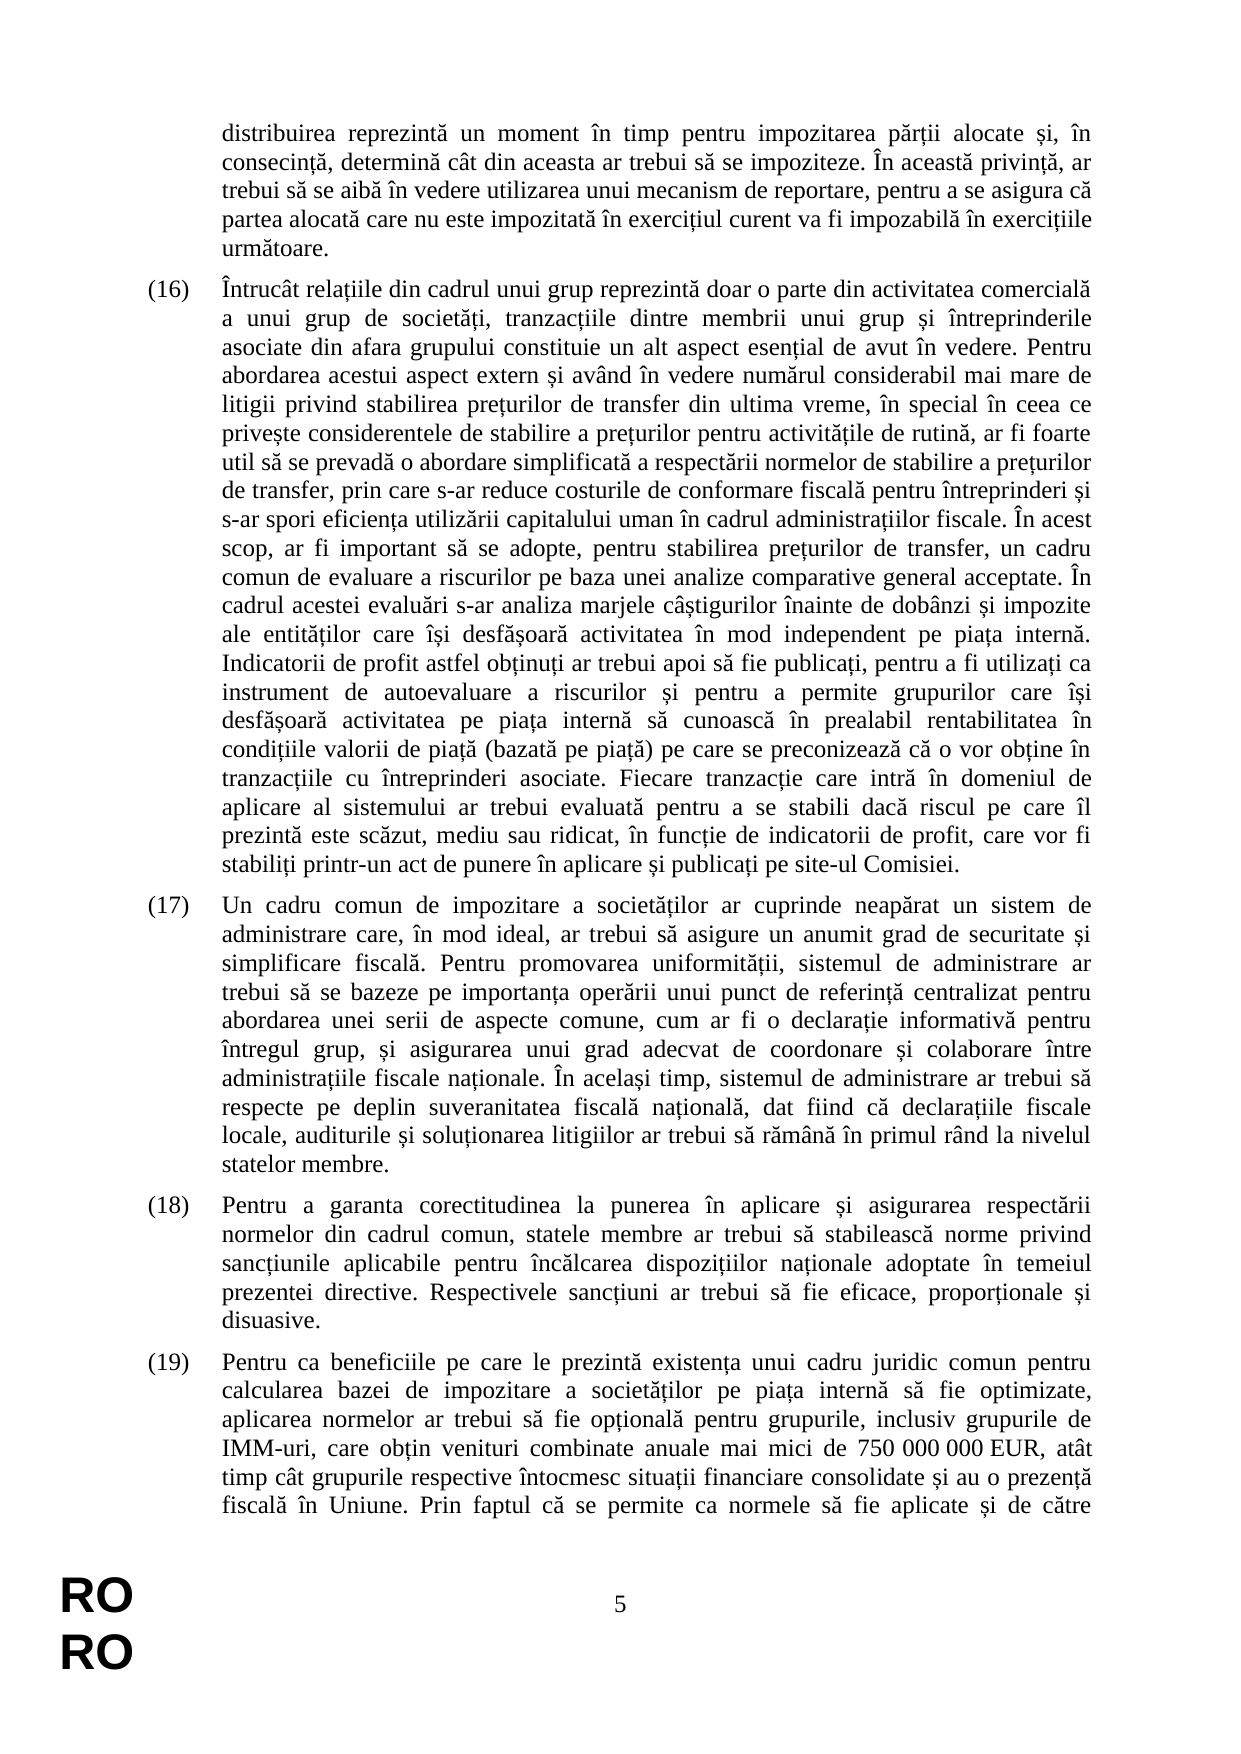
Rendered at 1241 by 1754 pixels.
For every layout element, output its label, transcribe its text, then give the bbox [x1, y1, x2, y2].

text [148, 1347, 1092, 1519]
text (17) Un cadru comun de impozitare a societăților ar cuprinde neapărat un sistem de administrare care, în mod ideal, ar trebui să asigure un anumit grad de securitate și simplificare fiscală. Pentru promovarea uniformității, sistemul de administrare ar trebui să se bazeze pe importanța operării unui punct de referință centralizat pentru abordarea unei serii de aspecte comune, cum ar fi o declarație informativă pentru întregul grup, și asigurarea unui grad adecvat de coordonare și colaborare între administrațiile fiscale naționale. În același timp, sistemul de administrare ar trebui să respecte pe deplin suveranitatea fiscală națională, dat fiind că declarațiile fiscale locale, auditurile și soluționarea litigiilor ar trebui să rămână în primul rând la nivelul statelor membre. [148, 891, 1092, 1178]
text (16) Întrucât relațiile din cadrul unui grup reprezintă doar o parte din activitatea comercială a unui grup de societăți, tranzacțiile dintre membrii unui grup și întreprinderile asociate din afara grupului constituie un alt aspect esențial de avut în vedere. Pentru abordarea acestui aspect extern și având în vedere numărul considerabil mai mare de litigii privind stabilirea prețurilor de transfer din ultima vreme, în special în ceea ce privește considerentele de stabilire a prețurilor pentru activitățile de rutină, ar fi foarte util să se prevadă o abordare simplificată a respectării normelor de stabilire a prețurilor de transfer, prin care s-ar reduce costurile de conformare fiscală pentru întreprinderi și s-ar spori eficiența utilizării capitalului uman în cadrul administrațiilor fiscale. În acest scop, ar fi important să se adopte, pentru stabilirea prețurilor de transfer, un cadru comun de evaluare a riscurilor pe baza unei analize comparative general acceptate. În cadrul acestei evaluări s-ar analiza marjele câștigurilor înainte de dobânzi și impozite ale entităților care își desfășoară activitatea în mod independent pe piața internă. Indicatorii de profit astfel obținuți ar trebui apoi să fie publicați, pentru a fi utilizați ca instrument de autoevaluare a riscurilor și pentru a permite grupurilor care își desfășoară activitatea pe piața internă să cunoască în prealabil rentabilitatea în condițiile valorii de piață (bazată pe piață) pe care se preconizează că o vor obține în tranzacțiile cu întreprinderi asociate. Fiecare tranzacție care intră în domeniul de aplicare al sistemului ar trebui evaluată pentru a se stabili dacă riscul pe care îl prezintă este scăzut, mediu sau ridicat, în funcție de indicatorii de profit, care vor fi stabiliți printr-un act de punere în aplicare și publicați pe site-ul Comisiei. [148, 274, 1092, 878]
text (18) Pentru a garanta corectitudinea la punerea în aplicare și asigurarea respectării normelor din cadrul comun, statele membre ar trebui să stabilească norme privind sancțiunile aplicabile pentru încălcarea dispozițiilor naționale adoptate în temeiul prezentei directive. Respectivele sancțiuni ar trebui să fie eficace, proporționale și disuasive. [148, 1191, 1092, 1334]
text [148, 118, 1092, 262]
